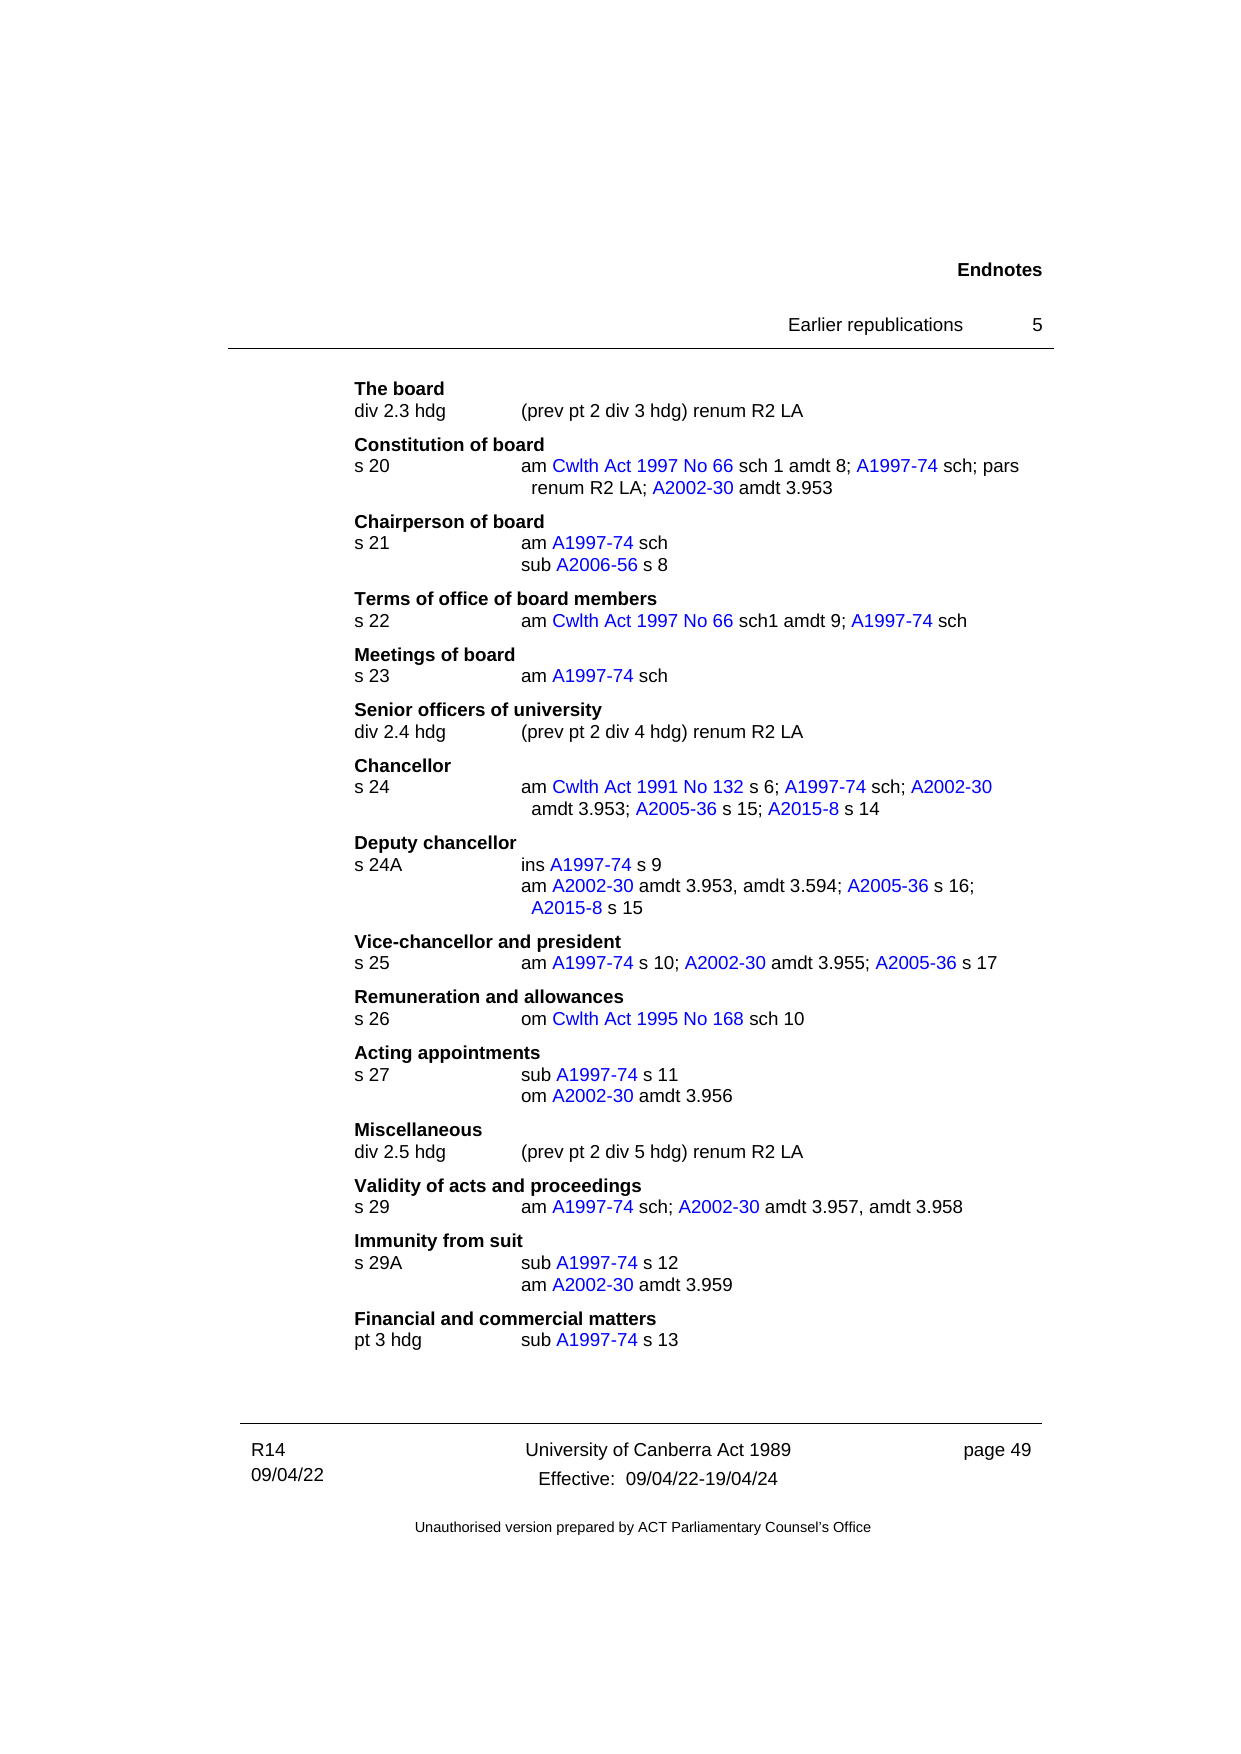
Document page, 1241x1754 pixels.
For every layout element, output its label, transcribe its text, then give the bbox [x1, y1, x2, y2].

text Deputy chancellor [354, 832, 1042, 853]
text Terms of office of board members [354, 588, 1042, 609]
text am A2002-30 amdt 3.953, amdt 3.594; A2005-36 s 16; A2015-8 s 15 [354, 875, 1042, 918]
text s 24A ins A1997-74 s 9 [354, 853, 1042, 875]
text s 26 om Cwlth Act 1995 No 168 sch 10 [354, 1008, 1042, 1029]
text Vice-chancellor and president [354, 931, 1042, 952]
text Validity of acts and proceedings [354, 1175, 1042, 1196]
text Acting appointments [354, 1042, 1042, 1063]
text s 23 am A1997-74 sch [354, 665, 1042, 687]
text Immunity from suit [354, 1230, 1042, 1252]
text s 20 am Cwlth Act 1997 No 66 sch 1 amdt 8; A1997-74 sch; pars renum R2 LA; A2002-30 amdt 3.953 [354, 455, 1042, 498]
text Meetings of board [354, 643, 1042, 665]
text s 24 am Cwlth Act 1991 No 132 s 6; A1997-74 sch; A2002-30 amdt 3.953; A2005-36 s 15; A2015-8 s 14 [354, 776, 1042, 819]
text Senior officers of university [354, 699, 1042, 721]
text Financial and commercial matters [354, 1307, 1042, 1329]
text Remuneration and allowances [354, 986, 1042, 1008]
text Chairperson of board [354, 511, 1042, 532]
text pt 3 hdg sub A1997-74 s 13 [354, 1329, 1042, 1351]
text sub A2006-56 s 8 [354, 554, 1042, 575]
text Constitution of board [354, 433, 1042, 455]
text om A2002-30 amdt 3.956 [354, 1085, 1042, 1107]
text div 2.4 hdg (prev pt 2 div 4 hdg) renum R2 LA [354, 721, 1042, 742]
text s 29A sub A1997-74 s 12 [354, 1252, 1042, 1273]
text The board [354, 378, 1042, 399]
text am A2002-30 amdt 3.959 [354, 1273, 1042, 1295]
text s 21 am A1997-74 sch [354, 532, 1042, 554]
text s 29 am A1997-74 sch; A2002-30 amdt 3.957, amdt 3.958 [354, 1196, 1042, 1218]
text div 2.3 hdg (prev pt 2 div 3 hdg) renum R2 LA [354, 399, 1042, 421]
text s 25 am A1997-74 s 10; A2002-30 amdt 3.955; A2005-36 s 17 [354, 952, 1042, 974]
text Chancellor [354, 755, 1042, 776]
text div 2.5 hdg (prev pt 2 div 5 hdg) renum R2 LA [354, 1141, 1042, 1162]
text s 27 sub A1997-74 s 11 [354, 1063, 1042, 1085]
text s 22 am Cwlth Act 1997 No 66 sch1 amdt 9; A1997-74 sch [354, 609, 1042, 631]
text Miscellaneous [354, 1119, 1042, 1141]
